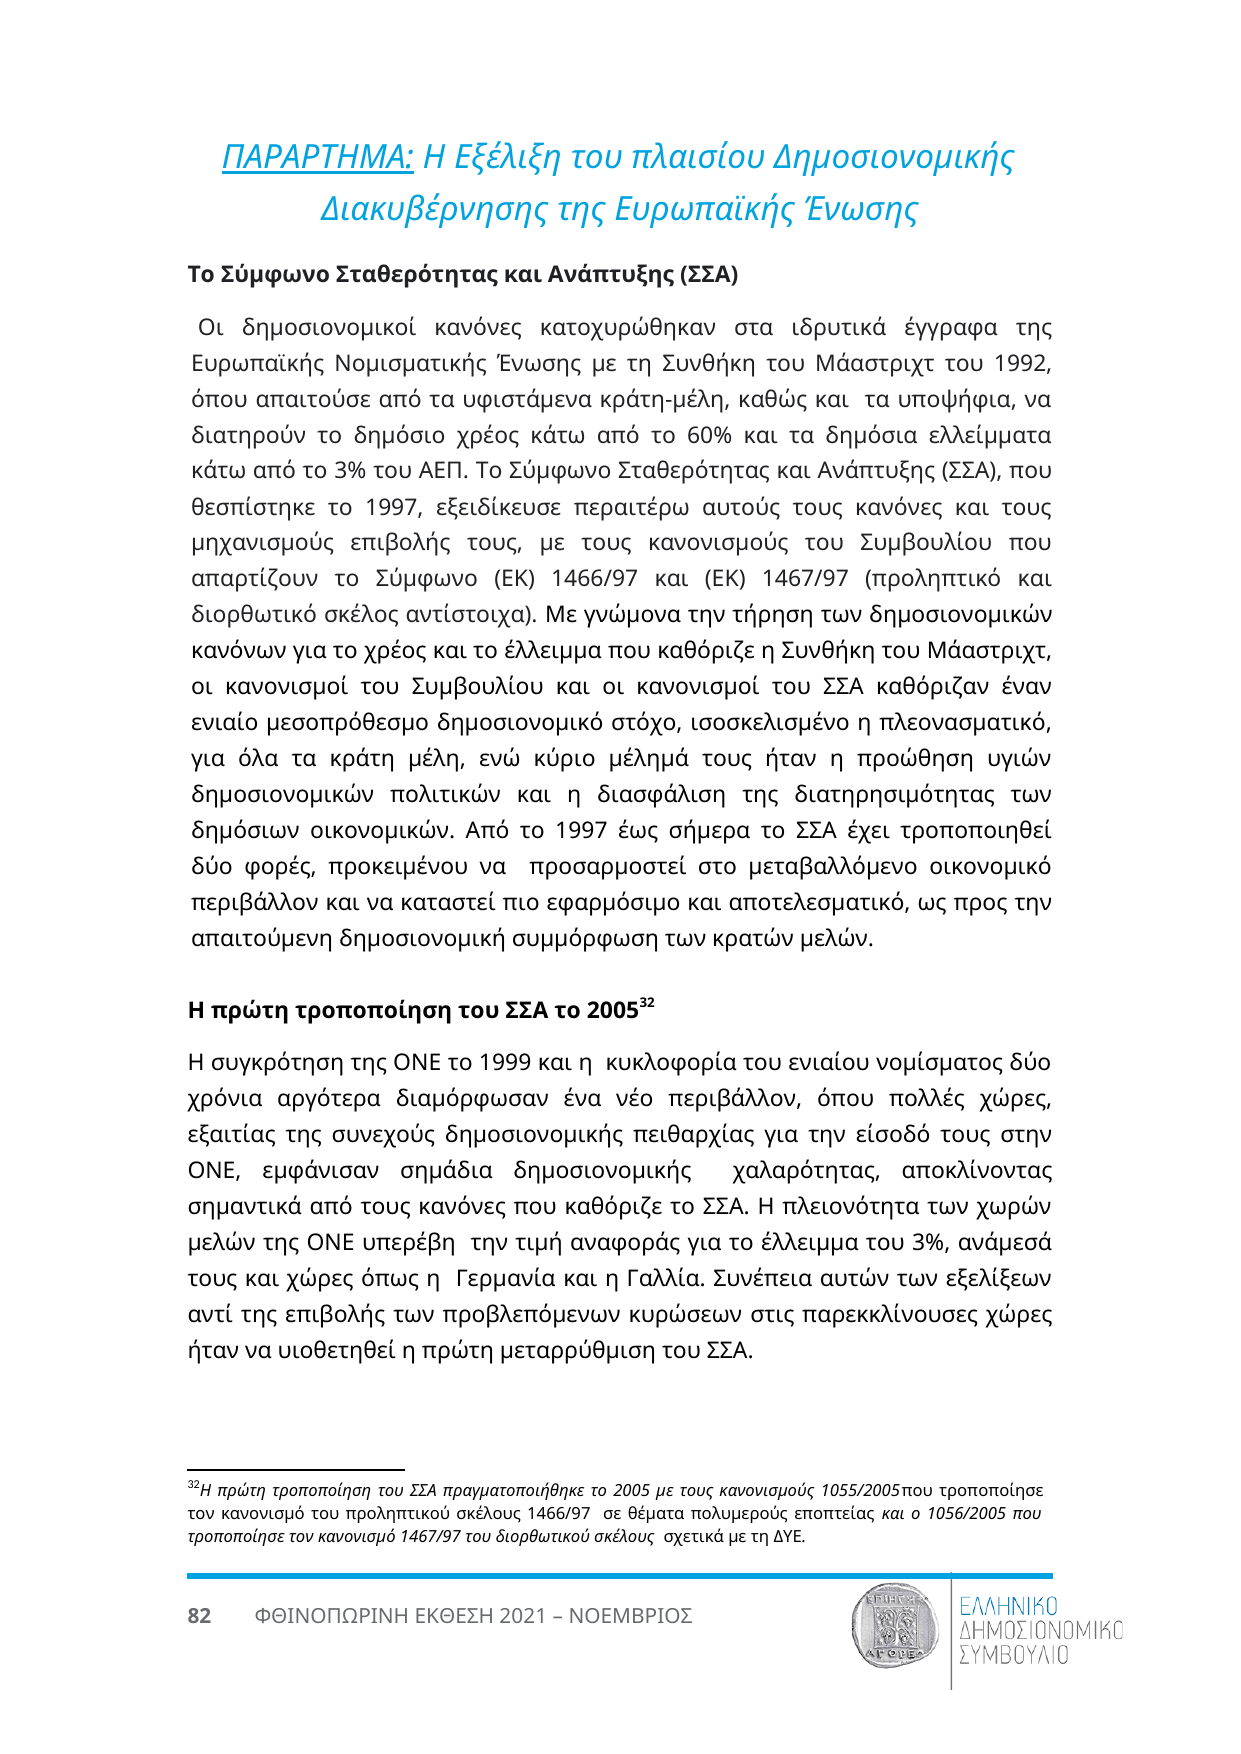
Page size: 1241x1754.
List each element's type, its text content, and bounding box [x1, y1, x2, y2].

text Το Σύμφωνο Σταθερότητας και Ανάπτυξης (ΣΣΑ) [187, 258, 1064, 289]
picture [851, 1572, 1123, 1690]
text Οι δημοσιονομικοί κανόνες κατοχυρώθηκαν στα ιδρυτικά έγγραφα της Ευρωπαϊκής Νομισματικής Ένωσης με τη Συνθήκη του Μάαστριχτ του 1992, όπου απαιτούσε από τα υφιστάμενα κράτη-μέλη, καθώς και τα υποψήφια, να διατηρούν το δημόσιο χρέος κάτω από το 60% και τα δημόσια ελλείμματα κάτω από το 3% του ΑΕΠ. Το Σύμφωνο Σταθερότητας και Ανάπτυξης (ΣΣΑ), που θεσπίστηκε το 1997, εξειδίκευσε περαιτέρω αυτούς τους κανόνες και τους μηχανισμούς επιβολής τους, με τους κανονισμούς του Συμβουλίου που απαρτίζουν το Σύμφωνο (ΕΚ) 1466/97 και (ΕΚ) 1467/97 (προληπτικό και διορθωτικό σκέλος αντίστοιχα). Με γνώμονα την τήρηση των δημοσιονομικών κανόνων για το χρέος και το έλλειμμα που καθόριζε η Συνθήκη του Μάαστριχτ, οι κανονισμοί του Συμβουλίου και οι κανονισμοί του ΣΣΑ καθόριζαν έναν ενιαίο μεσοπρόθεσμο δημοσιονομικό στόχο, ισοσκελισμένο η πλεονασματικό, για όλα τα κράτη μέλη, ενώ κύριο μέλημά τους ήταν η προώθηση υγιών δημοσιονομικών πολιτικών και η διασφάλιση της διατηρησιμότητας των δημόσιων οικονομικών. Από το 1997 έως σήμερα το ΣΣΑ έχει τροποποιηθεί δύο φορές, προκειμένου να προσαρμοστεί στο μεταβαλλόμενο οικονομικό περιβάλλον και να καταστεί πιο εφαρμόσιμο και αποτελεσματικό, ως προς την απαιτούμενη δημοσιονομική συμμόρφωση των κρατών μελών. [179, 311, 1053, 953]
text ΠΑΡΑΡΤΗΜΑ: Η Εξέλιξη του πλαισίου Δημοσιονομικής Διακυβέρνησης της Ευρωπαϊκής Ένωσης [187, 133, 1053, 231]
text Η συγκρότηση της ΟΝΕ το 1999 και η κυκλοφορία του ενιαίου νομίσματος δύο χρόνια αργότερα διαμόρφωσαν ένα νέο περιβάλλον, όπου πολλές χώρες, εξαιτίας της συνεχούς δημοσιονομικής πειθαρχίας για την είσοδό τους στην ΟΝΕ, εμφάνισαν σημάδια δημοσιονομικής χαλαρότητας, αποκλίνοντας σημαντικά από τους κανόνες που καθόριζε το ΣΣΑ. Η πλειονότητα των χωρών μελών της ΟΝΕ υπερέβη την τιμή αναφοράς για το έλλειμμα του 3%, ανάμεσά τους και χώρες όπως η Γερμανία και η Γαλλία. Συνέπεια αυτών των εξελίξεων αντί της επιβολής των προβλεπόμενων κυρώσεων στις παρεκκλίνουσες χώρες ήταν να υιοθετηθεί η πρώτη μεταρρύθμιση του ΣΣΑ. [187, 1046, 1053, 1365]
text Η πρώτη τροποποίηση του ΣΣΑ το 2005 [187, 993, 1064, 1025]
